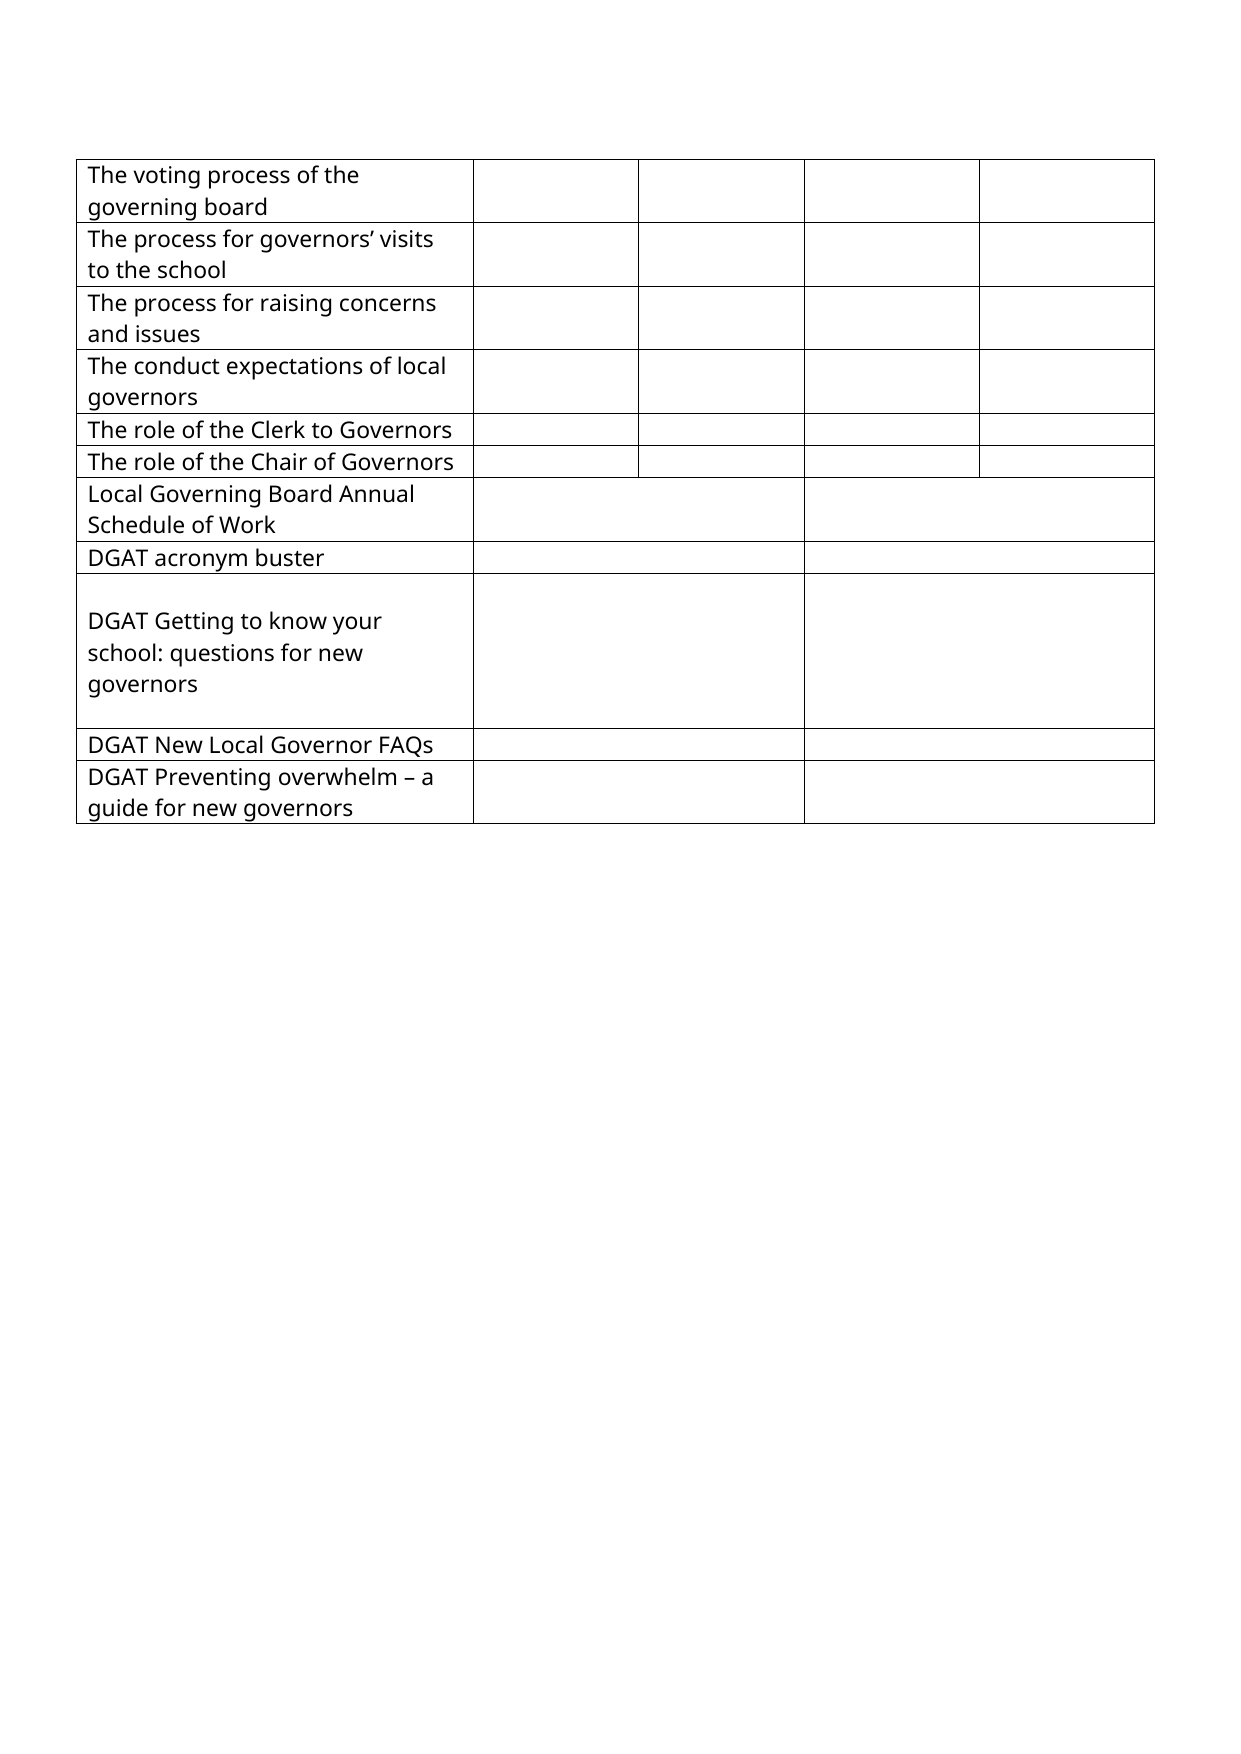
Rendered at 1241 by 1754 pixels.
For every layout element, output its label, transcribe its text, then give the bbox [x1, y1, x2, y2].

table_cell [474, 223, 638, 286]
table_cell [980, 414, 1154, 445]
table_cell [474, 446, 638, 477]
table_cell The role of the Chair of Governors [77, 446, 473, 477]
table_cell The role of the Clerk to Governors [77, 414, 473, 445]
table_cell [474, 729, 804, 760]
table_cell [805, 414, 979, 445]
table_cell [474, 542, 804, 573]
table_cell DGAT Preventing overwhelm – a guide for new governors [77, 761, 473, 823]
table_cell The voting process of the governing board [77, 160, 473, 222]
table_cell [474, 414, 638, 445]
table_cell [805, 160, 979, 222]
table_cell [805, 478, 1154, 541]
table_cell The process for raising concerns and issues [77, 287, 473, 349]
table_cell [805, 350, 979, 413]
table_cell [474, 761, 804, 823]
table_cell [639, 446, 804, 477]
table_cell [980, 446, 1154, 477]
table_cell [805, 729, 1154, 760]
table_cell [805, 223, 979, 286]
table_cell [805, 287, 979, 349]
table_cell [980, 223, 1154, 286]
table_cell The process for governors’ visits to the school [77, 223, 473, 286]
table_cell DGAT acronym buster [77, 542, 473, 573]
table_cell [474, 574, 804, 727]
table_cell [639, 223, 804, 286]
table_cell The conduct expectations of local governors [77, 350, 473, 413]
table_cell DGAT New Local Governor FAQs [77, 729, 473, 760]
table_cell [639, 287, 804, 349]
table_cell DGAT Getting to know your school: questions for new governors [77, 574, 473, 727]
table_cell Local Governing Board Annual Schedule of Work [77, 478, 473, 541]
table_cell [474, 350, 638, 413]
table_cell [980, 350, 1154, 413]
table_cell [474, 160, 638, 222]
table_cell [639, 350, 804, 413]
table_cell [474, 478, 804, 541]
table_cell [639, 160, 804, 222]
table_cell [805, 542, 1154, 573]
table_cell [639, 414, 804, 445]
table_cell [805, 574, 1154, 727]
table_cell [805, 761, 1154, 823]
table_cell [980, 160, 1154, 222]
table_cell [805, 446, 979, 477]
table_cell [474, 287, 638, 349]
table_cell [980, 287, 1154, 349]
